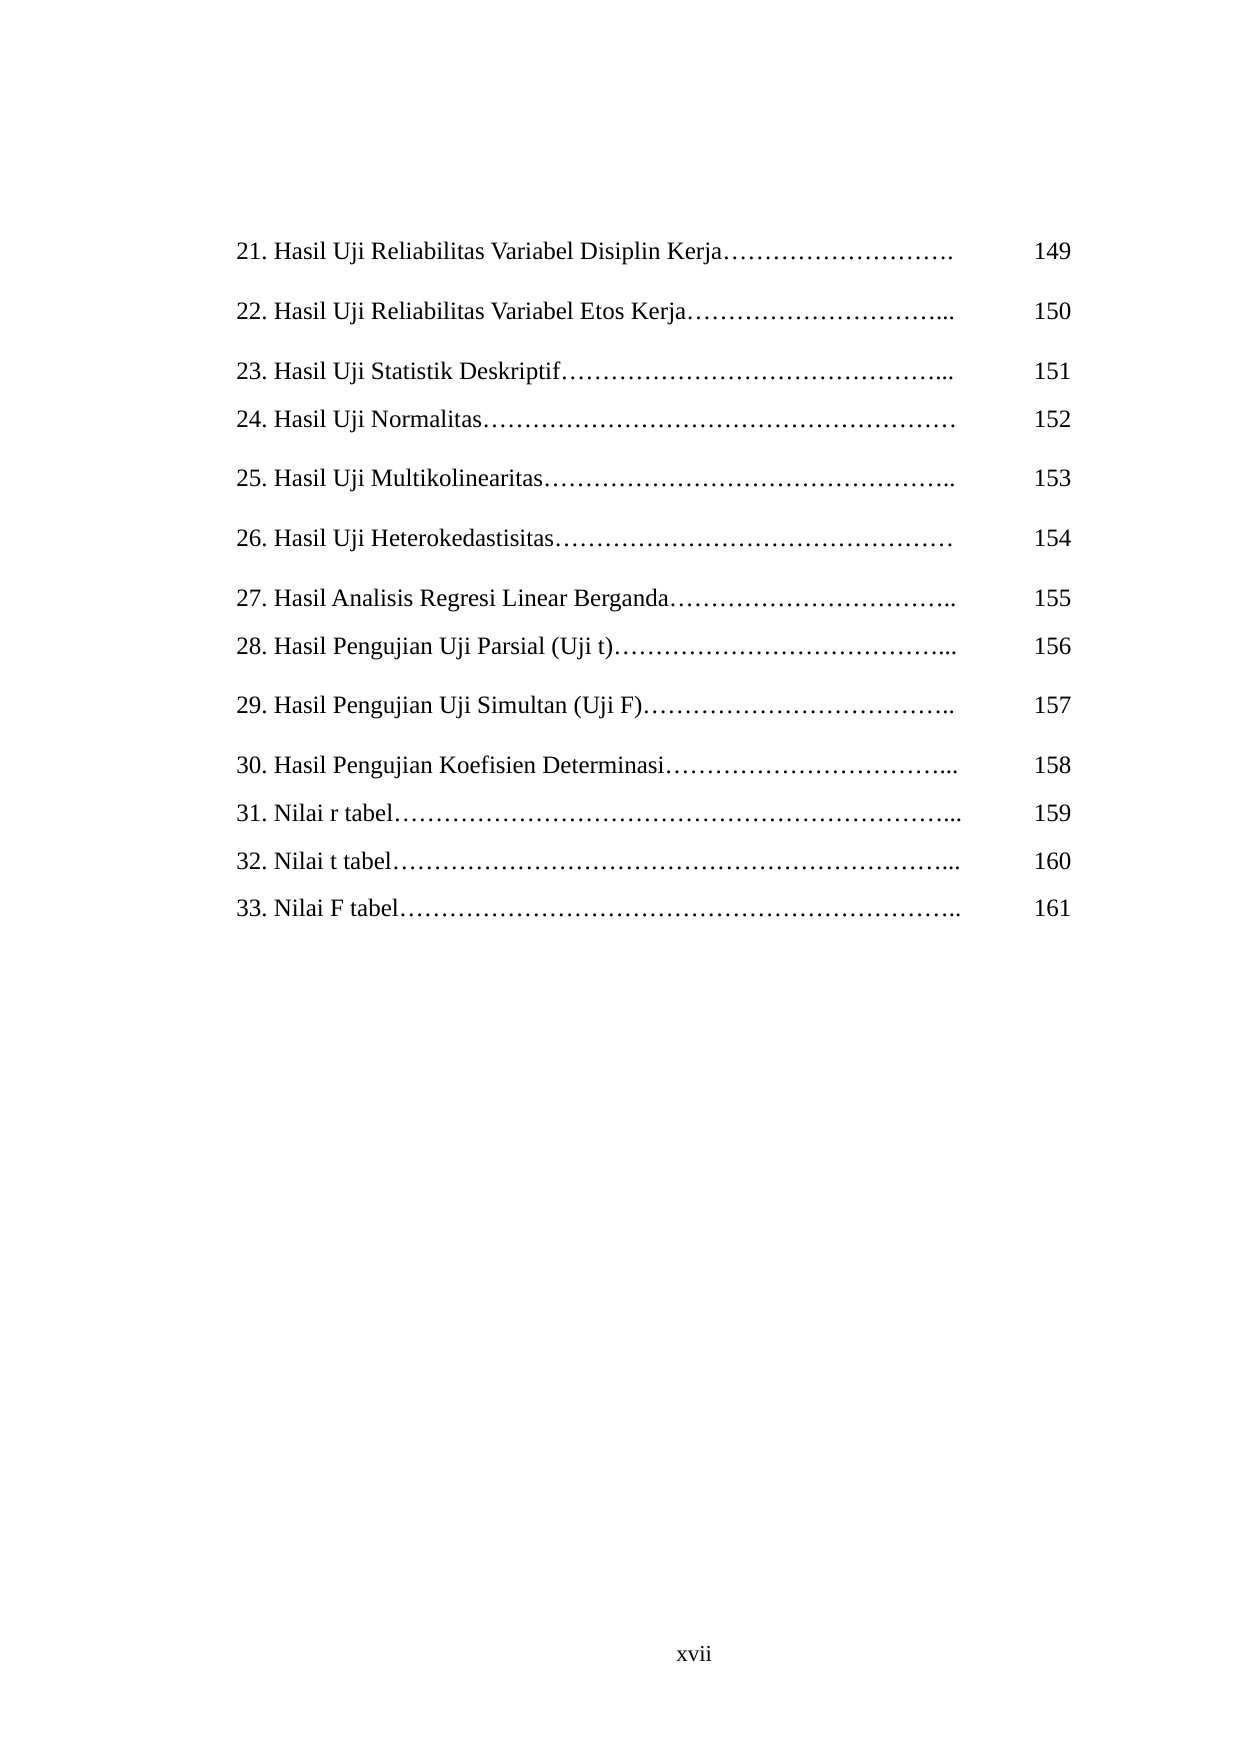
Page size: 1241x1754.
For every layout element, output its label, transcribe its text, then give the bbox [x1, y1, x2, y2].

text 30. Hasil Pengujian Koefisien Determinasi……………………………... 158 [236, 750, 1152, 779]
text 25. Hasil Uji Multikolinearitas………………………………………….. 153 [236, 463, 1152, 492]
text 33. Nilai F tabel………………………………………………………….. 161 [236, 893, 1152, 922]
text 22. Hasil Uji Reliabilitas Variabel Etos Kerja…………………………... 150 [236, 296, 1152, 325]
text 28. Hasil Pengujian Uji Parsial (Uji t)…………………………………... 156 [236, 631, 1152, 659]
text 29. Hasil Pengujian Uji Simultan (Uji F)……………………………….. 157 [236, 691, 1152, 719]
text 32. Nilai t tabel…………………………………………………………... 160 [236, 846, 1152, 874]
text 24. Hasil Uji Normalitas………………………………………………… 152 [236, 404, 1152, 432]
text 23. Hasil Uji Statistik Deskriptif………………………………………... 151 [236, 356, 1152, 385]
text 27. Hasil Analisis Regresi Linear Berganda…………………………….. 155 [236, 583, 1152, 612]
text 31. Nilai r tabel…………………………………………………………... 159 [236, 798, 1152, 827]
text 26. Hasil Uji Heterokedastisitas………………………………………… 154 [236, 523, 1152, 552]
text 21. Hasil Uji Reliabilitas Variabel Disiplin Kerja………………………. 149 [236, 236, 1152, 265]
